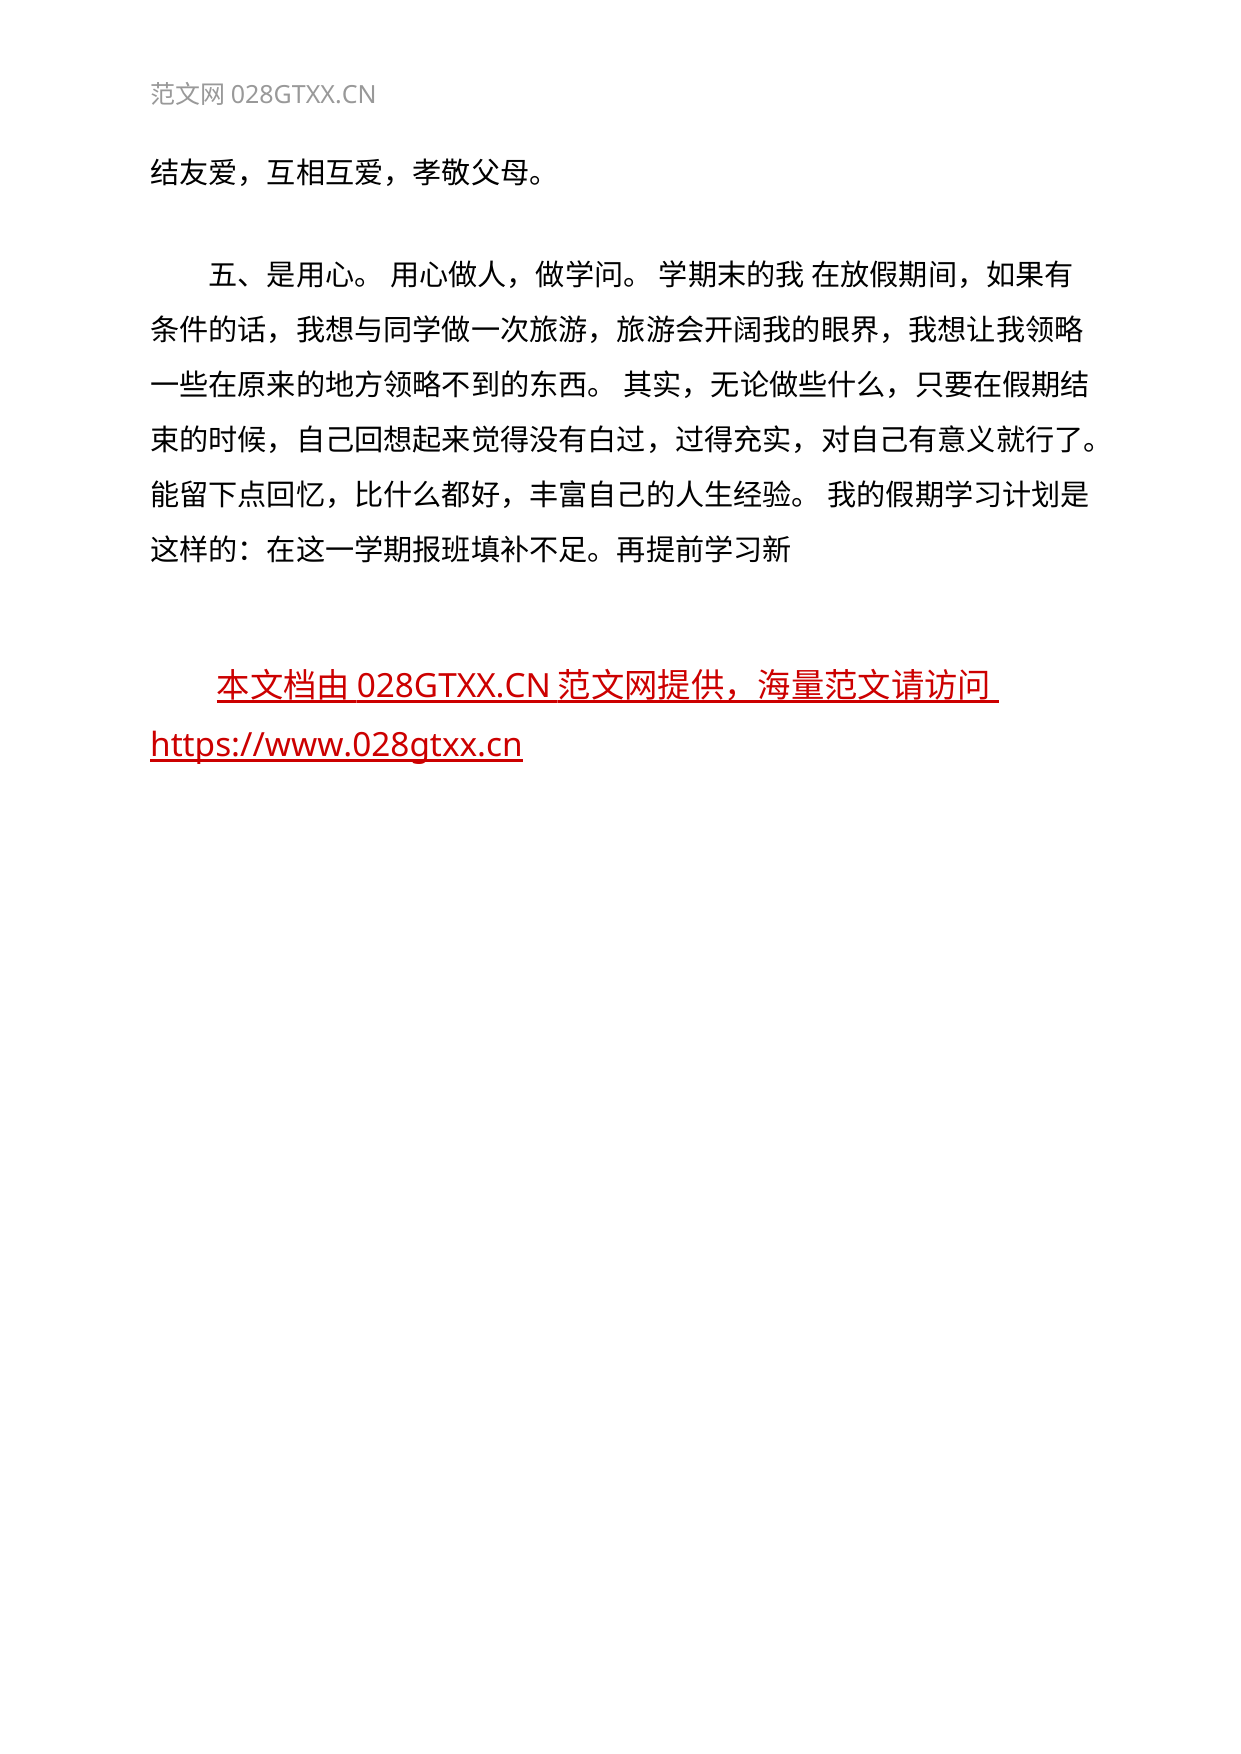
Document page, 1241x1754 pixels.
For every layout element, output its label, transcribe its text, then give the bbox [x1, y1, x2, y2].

text 本文档由028GTXX.CN范文网提供，海量范文请访问 https://www.028gtxx.cn [150, 659, 1090, 767]
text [150, 150, 1090, 192]
text 五、是用心。 用心做人，做学问。 学期末的我 在放假期间，如果有条件的话，我想与同学做一次旅游，旅游会开阔我的眼界，我想让我领略一些在原来的地方领略不到的东西。 其实，无论做些什么，只要在假期结束的时候，自己回想起来觉得没有白过，过得充实，对自己有意义就行了。能留下点回忆，比什么都好，丰富自己的人生经验。 我的假期学习计划是这样的：在这一学期报班填补不足。再提前学习新 [150, 252, 1090, 568]
